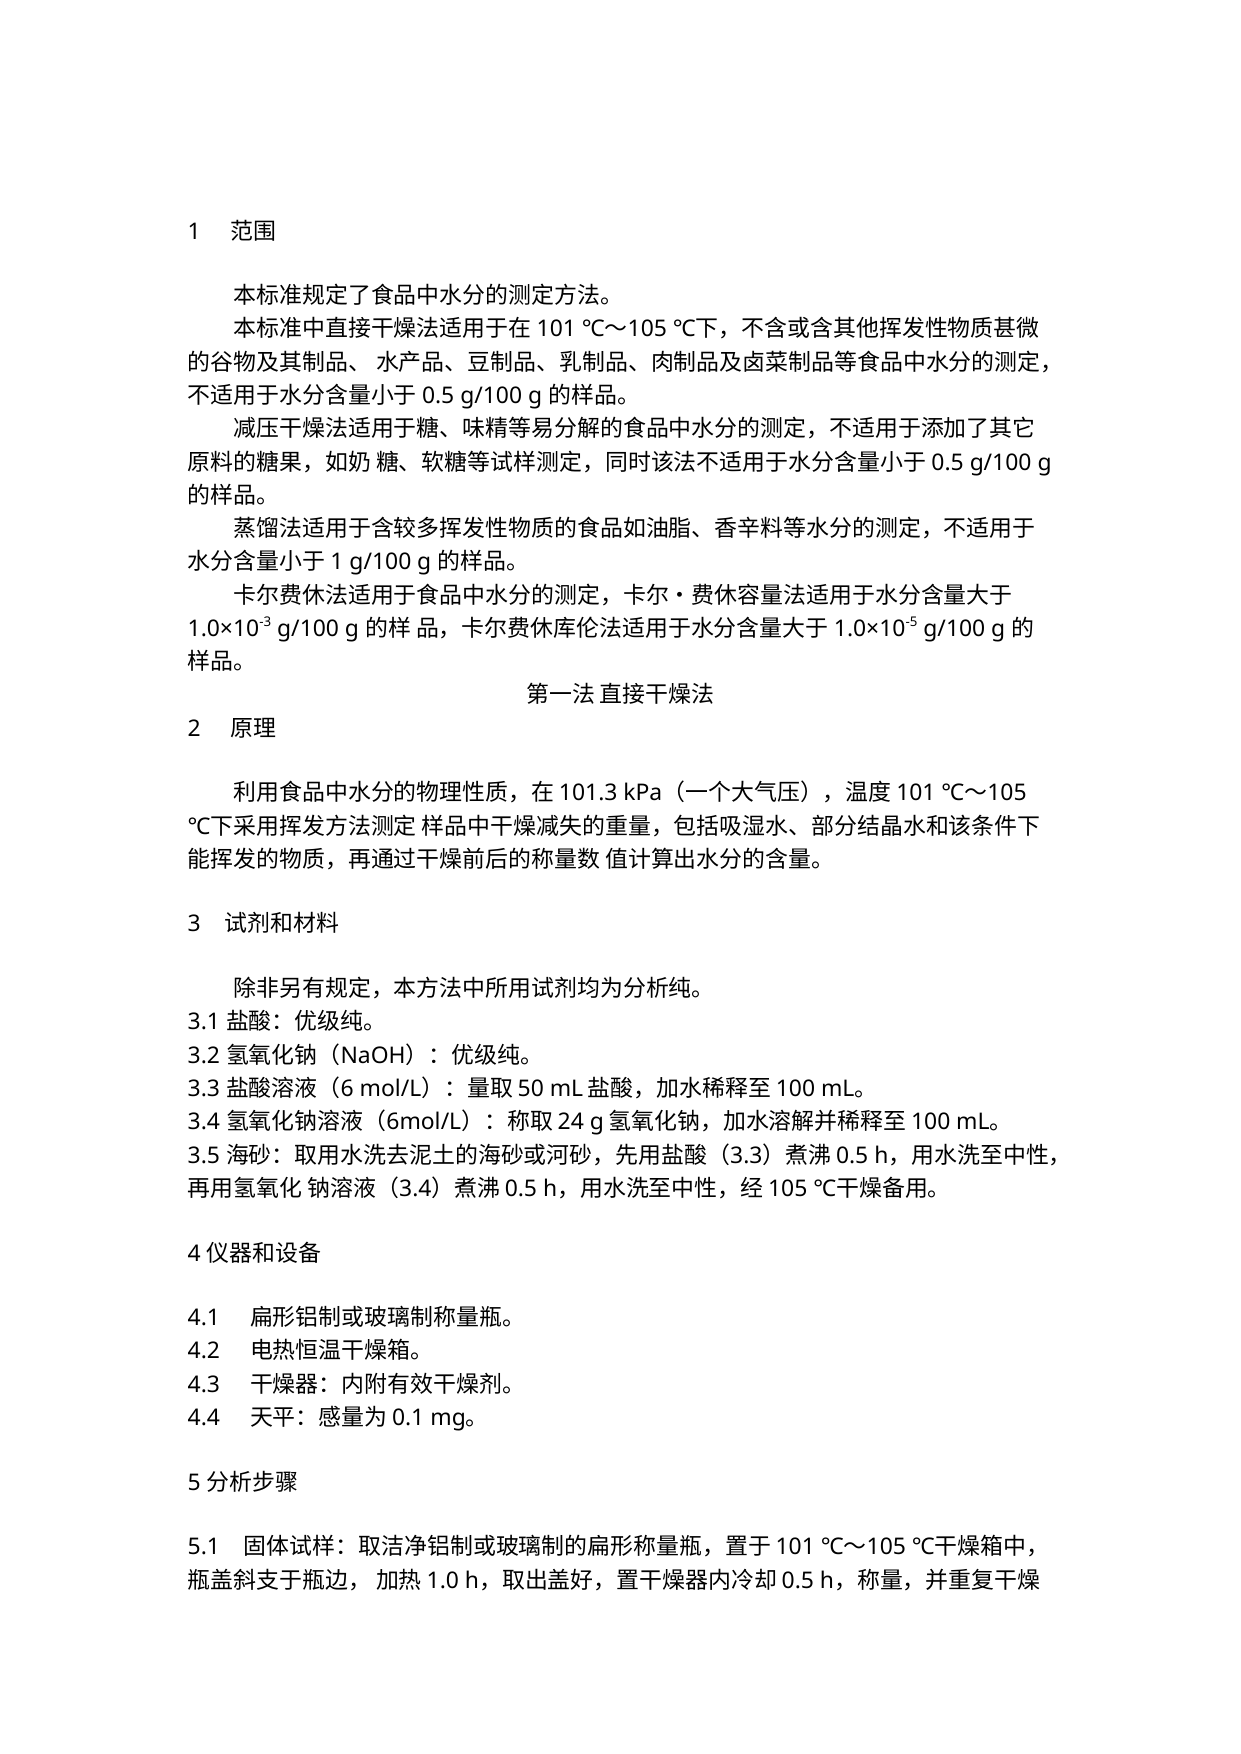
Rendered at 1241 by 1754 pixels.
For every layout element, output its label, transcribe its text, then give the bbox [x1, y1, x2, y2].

text 3.3 盐酸溶液（6 mol/L）：量取50 mL盐酸，加水稀释至100 mL。 [187, 1070, 1053, 1103]
text 卡尔费休法适用于食品中水分的测定，卡尔•费休容量法适用于水分含量大于 1.0×10-3 g/100 g 的样 品，卡尔费休库伦法适用于水分含量大于 1.0×10-5 g/100 g 的样品。 [187, 577, 1053, 676]
text 4.1 扁形铝制或玻璃制称量瓶。 [187, 1299, 1053, 1332]
text 3.2 氢氧化钠（NaOH）：优级纯。 [187, 1036, 1053, 1070]
text 2 原理 [187, 709, 1053, 743]
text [187, 1528, 1053, 1595]
text 除非另有规定，本方法中所用试剂均为分析纯。 [187, 970, 1053, 1003]
text 4 仪器和设备 [187, 1234, 1053, 1268]
text 3.4 氢氧化钠溶液（6mol/L）：称取24 g氢氧化钠，加水溶解并稀释至100 mL。 [187, 1103, 1053, 1136]
text 4.3 干燥器：内附有效干燥剂。 [187, 1366, 1053, 1399]
text 4.4 天平：感量为0.1 mg。 [187, 1399, 1053, 1432]
text 利用食品中水分的物理性质，在101.3 kPa（一个大气压），温度101 ℃～105 ℃下采用挥发方法测定 样品中干燥减失的重量，包括吸湿水、部分结晶水和该条件下能挥发的物质，再通过干燥前后的称量数 值计算出水分的含量。 [187, 774, 1053, 874]
text 4.2 电热恒温干燥箱。 [187, 1332, 1053, 1366]
text 1 范围 [187, 212, 1053, 246]
text 蒸馏法适用于含较多挥发性物质的食品如油脂、香辛料等水分的测定，不适用于水分含量小于 1 g/100 g 的样品。 [187, 510, 1053, 577]
text 第一法 直接干燥法 [187, 676, 1053, 709]
text 3 试剂和材料 [187, 905, 1053, 939]
text 减压干燥法适用于糖、味精等易分解的食品中水分的测定，不适用于添加了其它原料的糖果，如奶 糖、软糖等试样测定，同时该法不适用于水分含量小于 0.5 g/100 g 的样品。 [187, 410, 1053, 510]
text 3.1 盐酸：优级纯。 [187, 1003, 1053, 1036]
text 本标准规定了食品中水分的测定方法。 [187, 277, 1053, 310]
text 3.5 海砂：取用水洗去泥土的海砂或河砂，先用盐酸（3.3）煮沸0.5 h，用水洗至中性，再用氢氧化 钠溶液（3.4）煮沸0.5 h，用水洗至中性，经105 ℃干燥备用。 [187, 1136, 1053, 1203]
text 5 分析步骤 [187, 1463, 1053, 1497]
text 本标准中直接干燥法适用于在 101 ℃～105 ℃下，不含或含其他挥发性物质甚微的谷物及其制品、 水产品、豆制品、乳制品、肉制品及卤菜制品等食品中水分的测定，不适用于水分含量小于 0.5 g/100 g 的样品。 [187, 310, 1053, 410]
